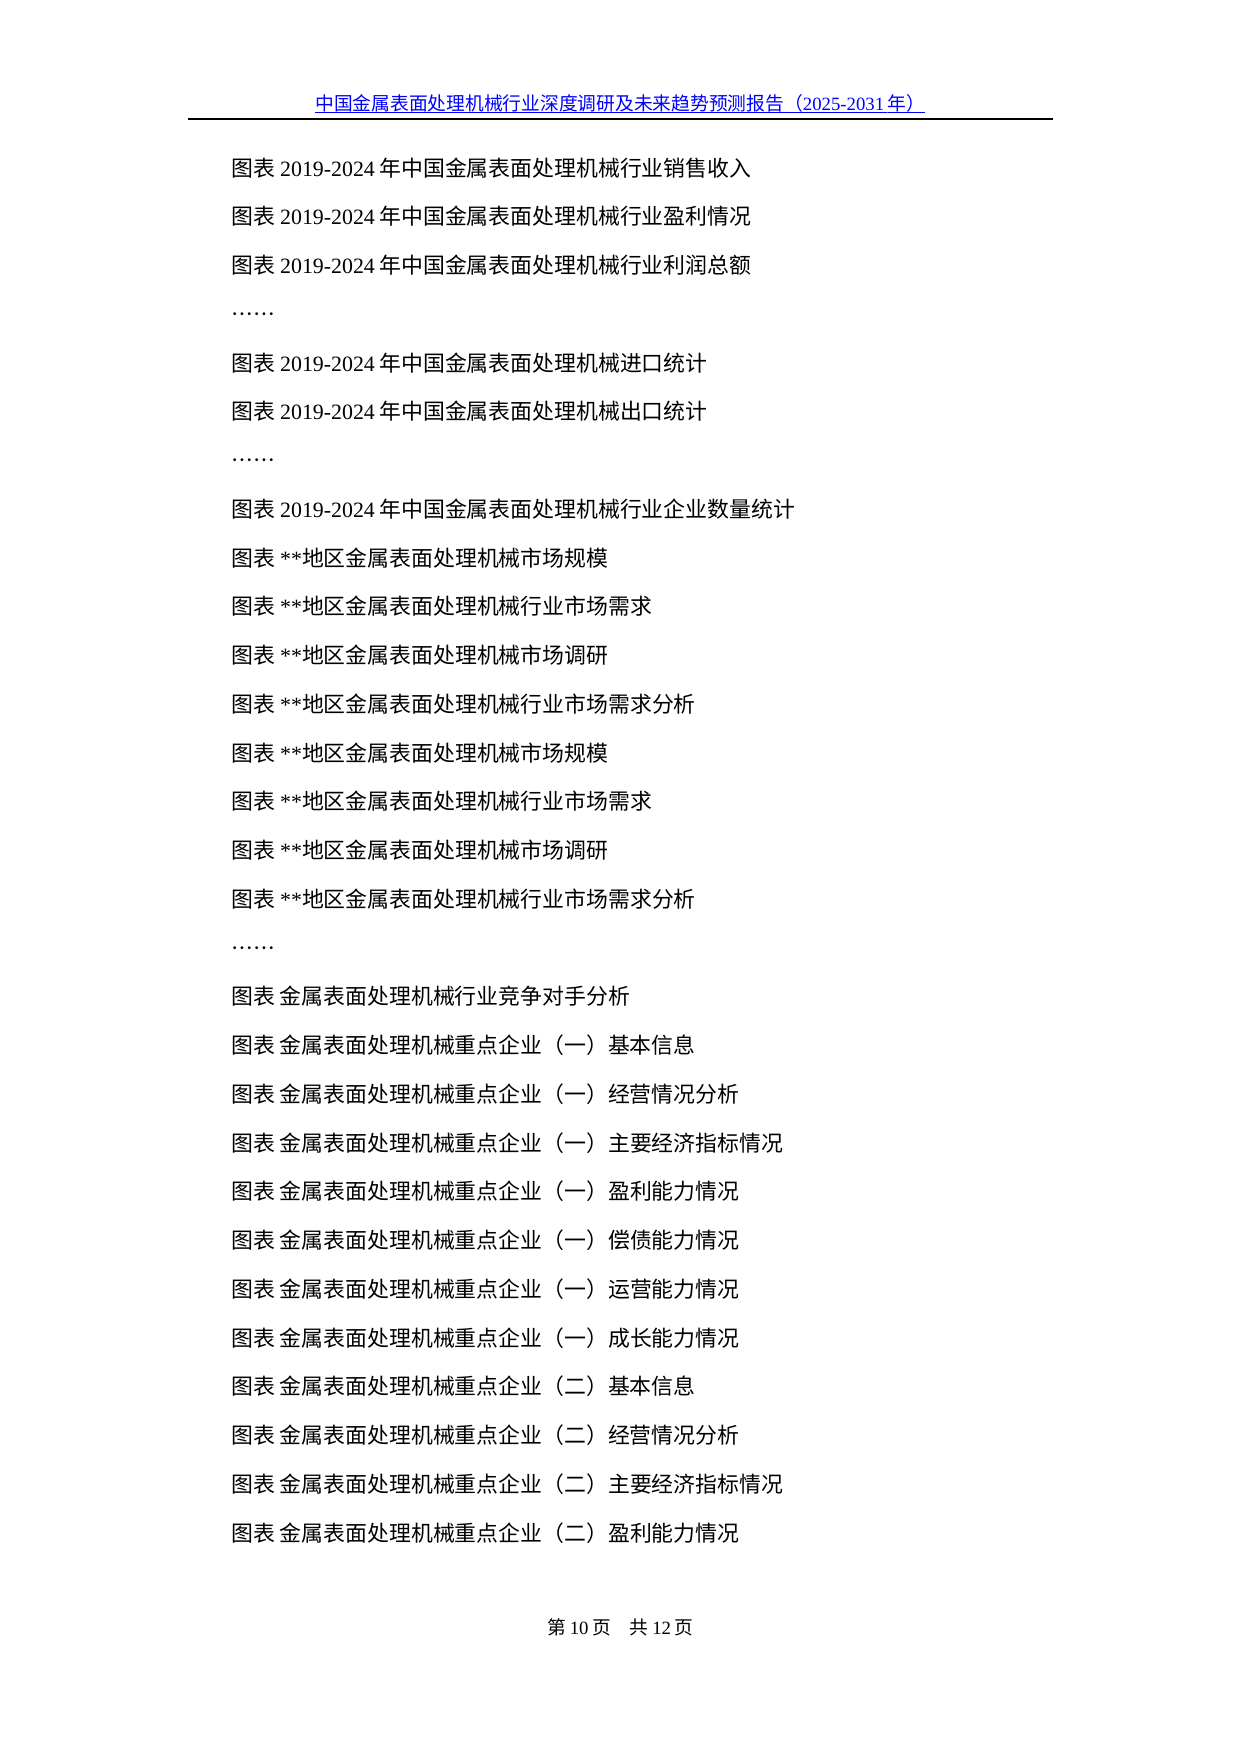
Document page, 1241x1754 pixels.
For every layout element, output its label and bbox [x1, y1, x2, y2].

text [187, 150, 1053, 1548]
